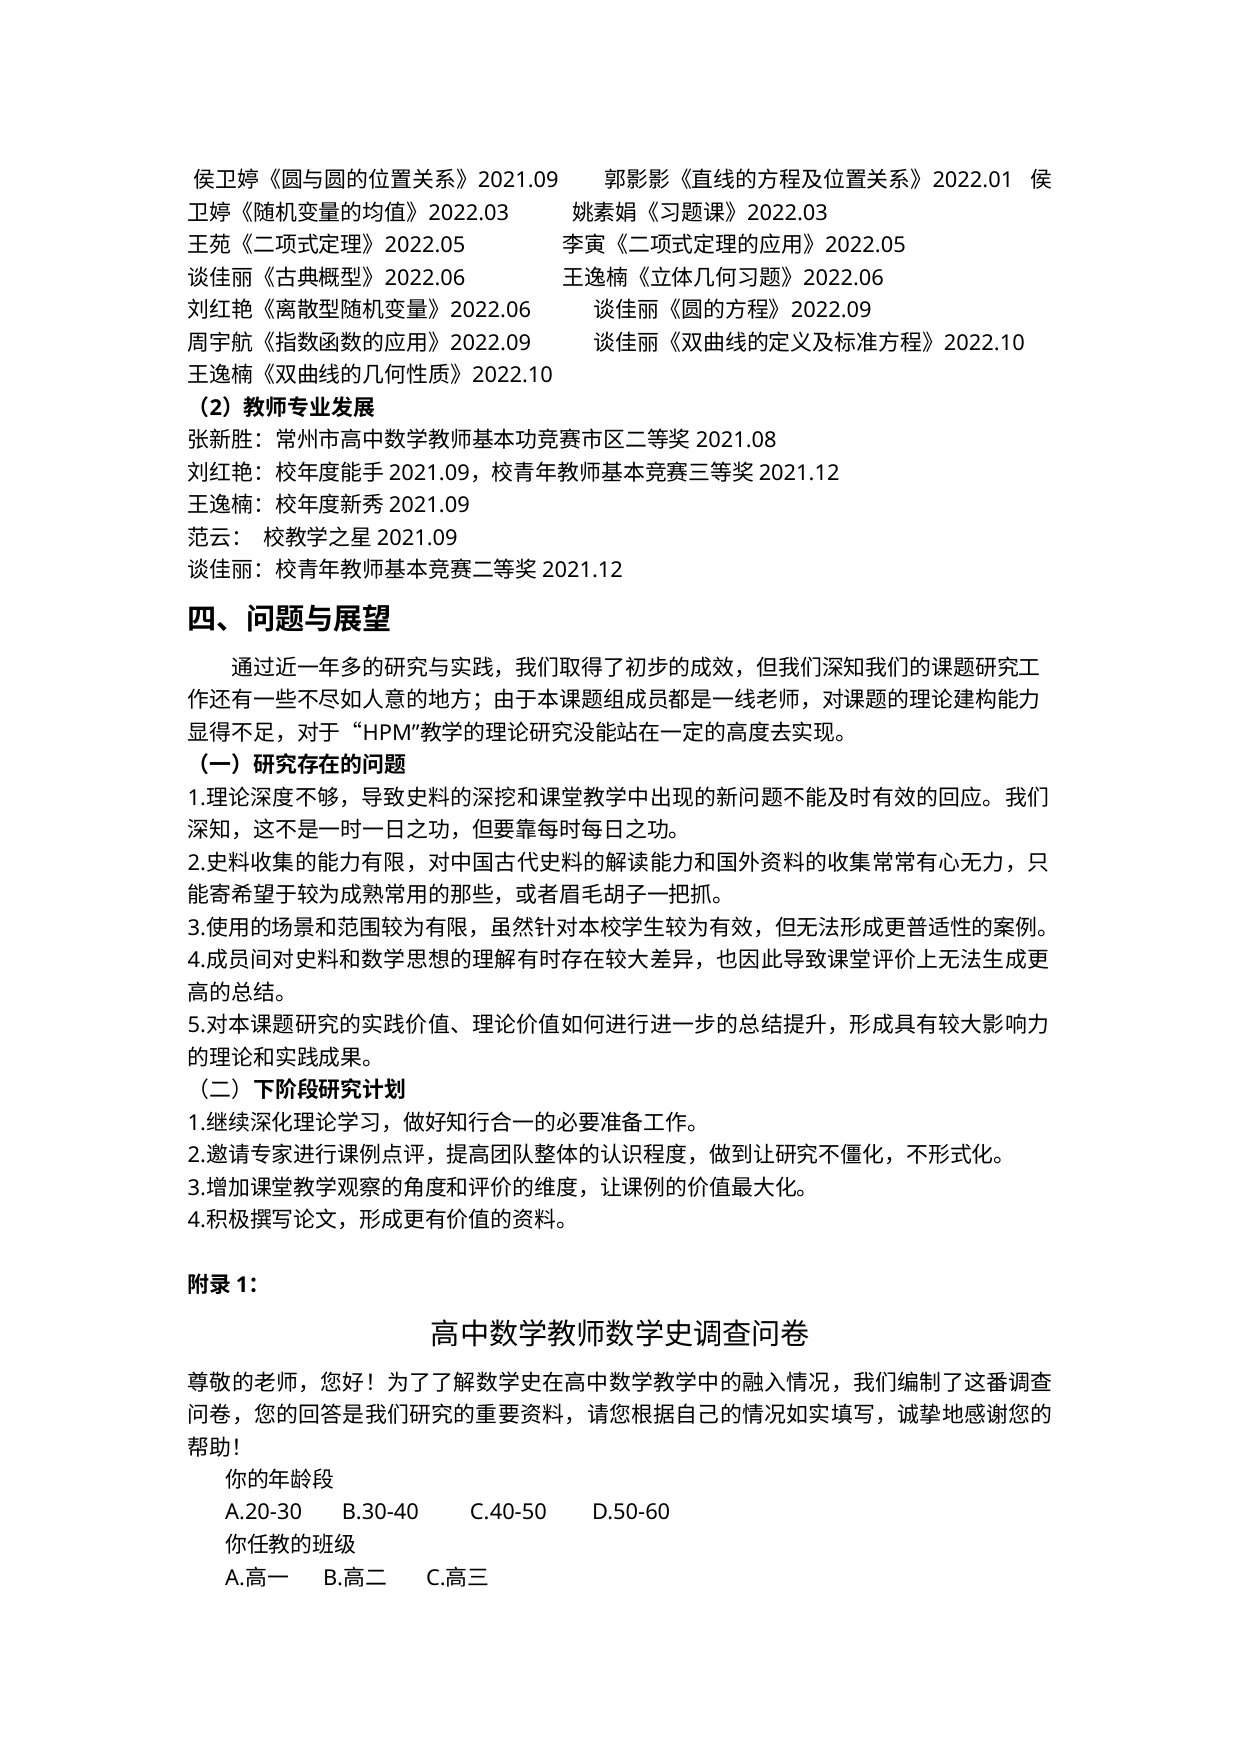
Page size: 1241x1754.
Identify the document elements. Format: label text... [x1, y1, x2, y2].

text 张新胜：常州市高中数学教师基本功竞赛市区二等奖 2021.08 [187, 422, 1053, 454]
text 侯卫婷《圆与圆的位置关系》2021.09 郭影影《直线的方程及位置关系》2022.01 侯卫婷《随机变量的均值》2022.03 姚素娟《习题课》2022.03 [187, 162, 1053, 227]
text 范云： 校教学之星2021.09 [187, 519, 1053, 552]
text 刘红艳《离散型随机变量》2022.06 谈佳丽《圆的方程》2022.09 [187, 292, 1053, 324]
text 王逸楠《双曲线的几何性质》2022.10 [187, 357, 1053, 389]
list 你任教的班级 [225, 1527, 1053, 1559]
text 王苑《二项式定理》2022.05 李寅《二项式定理的应用》2022.05 谈佳丽《古典概型》2022.06 王逸楠《立体几何习题》2022.06 [187, 227, 1053, 292]
text （一）研究存在的问题 [187, 747, 1053, 779]
text 3.增加课堂教学观察的角度和评价的维度，让课例的价值最大化。 [187, 1169, 1053, 1202]
text 刘红艳：校年度能手2021.09，校青年教师基本竞赛三等奖2021.12 [187, 454, 1053, 487]
text 1.理论深度不够，导致史料的深挖和课堂教学中出现的新问题不能及时有效的回应。我们深知，这不是一时一日之功，但要靠每时每日之功。 [187, 779, 1053, 844]
text 周宇航《指数函数的应用》2022.09 谈佳丽《双曲线的定义及标准方程》2022.10 [187, 324, 1053, 357]
text 高中数学教师数学史调查问卷 [187, 1299, 1053, 1364]
text 尊敬的老师，您好！为了了解数学史在高中数学教学中的融入情况，我们编制了这番调查问卷，您的回答是我们研究的重要资料，请您根据自己的情况如实填写，诚挚地感谢您的帮助！ [187, 1364, 1053, 1462]
list A.高一 B.高二 C.高三 [225, 1559, 1053, 1592]
text 2.邀请专家进行课例点评，提高团队整体的认识程度，做到让研究不僵化，不形式化。 [187, 1137, 1053, 1169]
list A.20-30 B.30-40 C.40-50 D.50-60 [225, 1494, 1053, 1527]
text （2）教师专业发展 [187, 389, 1053, 422]
text 王逸楠：校年度新秀2021.09 [187, 487, 1053, 519]
text 通过近一年多的研究与实践，我们取得了初步的成效，但我们深知我们的课题研究工作还有一些不尽如人意的地方；由于本课题组成员都是一线老师，对课题的理论建构能力显得不足，对于“HPM”教学的理论研究没能站在一定的高度去实现。 [187, 649, 1053, 747]
list 你的年龄段 [225, 1462, 1053, 1494]
text 2.史料收集的能力有限，对中国古代史料的解读能力和国外资料的收集常常有心无力，只能寄希望于较为成熟常用的那些，或者眉毛胡子一把抓。 [187, 844, 1053, 909]
text 4.成员间对史料和数学思想的理解有时存在较大差异，也因此导致课堂评价上无法生成更高的总结。 [187, 942, 1053, 1007]
text 谈佳丽：校青年教师基本竞赛二等奖2021.12 [187, 552, 1053, 584]
text （二）下阶段研究计划 [187, 1072, 1053, 1104]
text 附录1： [187, 1267, 1053, 1299]
text 4.积极撰写论文，形成更有价值的资料。 [187, 1202, 1053, 1234]
text 5.对本课题研究的实践价值、理论价值如何进行进一步的总结提升，形成具有较大影响力的理论和实践成果。 [187, 1007, 1053, 1072]
text 3.使用的场景和范围较为有限，虽然针对本校学生较为有效，但无法形成更普适性的案例。 [187, 909, 1053, 942]
text 1.继续深化理论学习，做好知行合一的必要准备工作。 [187, 1104, 1053, 1137]
text 四、问题与展望 [187, 584, 1053, 649]
